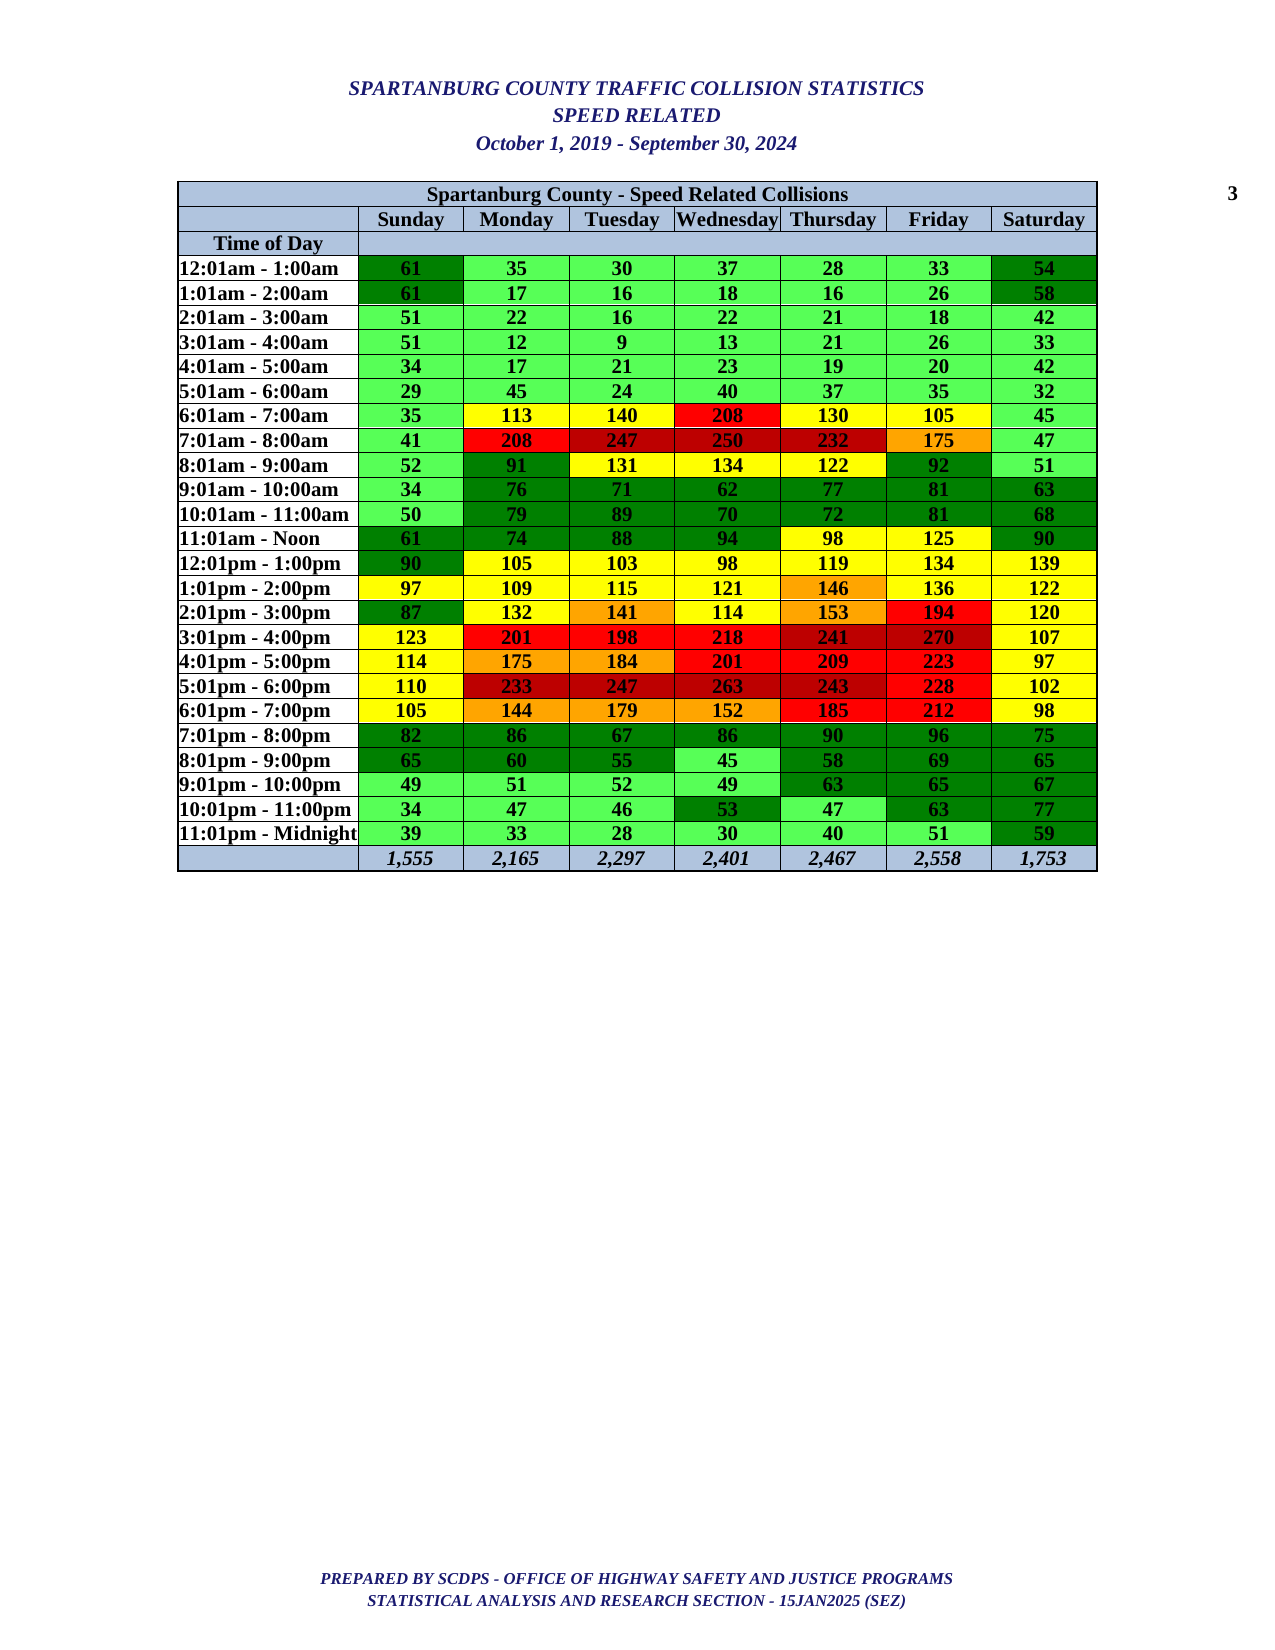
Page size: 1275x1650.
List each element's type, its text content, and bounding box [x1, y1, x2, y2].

table_cell 130 [781, 404, 886, 427]
table_cell 119 [781, 551, 886, 575]
table_cell Friday [887, 207, 991, 231]
table_cell 7:01pm - 8:00pm [179, 724, 358, 747]
table_cell 40 [781, 822, 886, 845]
table_cell 144 [464, 699, 569, 722]
table_cell 61 [359, 256, 463, 280]
table_cell Monday [464, 207, 569, 231]
table_cell 6:01am - 7:00am [179, 404, 358, 427]
table_cell 175 [464, 650, 569, 673]
table_cell 16 [570, 306, 674, 329]
table_cell 28 [781, 256, 886, 280]
table_cell 69 [887, 748, 991, 772]
table_cell 122 [992, 576, 1096, 599]
table_cell 223 [887, 650, 991, 673]
table_cell 179 [570, 699, 674, 722]
table_cell 9:01pm - 10:00pm [179, 773, 358, 796]
table_cell 3:01am - 4:00am [179, 330, 358, 354]
table_cell 241 [781, 625, 886, 649]
table_cell Sunday [359, 207, 463, 231]
table_cell 82 [359, 724, 463, 747]
table_cell 81 [887, 502, 991, 526]
table_cell 120 [992, 601, 1096, 624]
table_cell 22 [675, 306, 780, 329]
table_cell 35 [359, 404, 463, 427]
table_cell 60 [464, 748, 569, 772]
table_cell 61 [359, 527, 463, 550]
table_cell 12:01pm - 1:00pm [179, 551, 358, 575]
table_cell 92 [887, 453, 991, 477]
table_cell 3:01pm - 4:00pm [179, 625, 358, 649]
table_cell 2,467 [781, 846, 886, 870]
table_cell 18 [675, 281, 780, 304]
table_cell 115 [570, 576, 674, 599]
table_cell 98 [781, 527, 886, 550]
table_cell 97 [992, 650, 1096, 673]
table_cell 23 [675, 355, 780, 378]
table_cell 45 [675, 748, 780, 772]
table_cell 30 [675, 822, 780, 845]
table_cell 247 [570, 429, 674, 452]
table_cell 12 [464, 330, 569, 354]
table_cell 2:01am - 3:00am [179, 306, 358, 329]
table_cell 55 [570, 748, 674, 772]
table_cell 77 [781, 478, 886, 501]
table_cell 63 [887, 797, 991, 821]
table_cell 30 [570, 256, 674, 280]
table_cell 122 [781, 453, 886, 477]
table_cell 1,555 [359, 846, 463, 870]
table_cell 52 [359, 453, 463, 477]
table_cell 42 [992, 306, 1096, 329]
table_cell 184 [570, 650, 674, 673]
table_cell 22 [464, 306, 569, 329]
table_cell 4:01pm - 5:00pm [179, 650, 358, 673]
table_cell 50 [359, 502, 463, 526]
table_cell 233 [464, 674, 569, 698]
table_cell 90 [992, 527, 1096, 550]
table_cell 41 [359, 429, 463, 452]
table_cell 114 [675, 601, 780, 624]
table_cell 29 [359, 379, 463, 403]
table_cell 208 [675, 404, 780, 427]
table_cell 11:01pm - Midnight [179, 822, 358, 845]
table_cell 47 [781, 797, 886, 821]
table_cell 26 [887, 281, 991, 304]
table_cell 4:01am - 5:00am [179, 355, 358, 378]
table_cell 5:01pm - 6:00pm [179, 674, 358, 698]
table_cell 21 [781, 306, 886, 329]
table_cell 141 [570, 601, 674, 624]
table_cell 54 [992, 256, 1096, 280]
table_cell 2,165 [464, 846, 569, 870]
table_cell 102 [992, 674, 1096, 698]
table_cell 47 [992, 429, 1096, 452]
table_cell 72 [781, 502, 886, 526]
table_cell 65 [887, 773, 991, 796]
table_cell 9:01am - 10:00am [179, 478, 358, 501]
table_cell 136 [887, 576, 991, 599]
table_cell [179, 846, 358, 870]
table_cell 34 [359, 797, 463, 821]
table_cell 42 [992, 355, 1096, 378]
table_cell 16 [781, 281, 886, 304]
table_cell 250 [675, 429, 780, 452]
table_cell 61 [359, 281, 463, 304]
table_cell 134 [675, 453, 780, 477]
table_cell 40 [675, 379, 780, 403]
table_cell 20 [887, 355, 991, 378]
table_cell 105 [359, 699, 463, 722]
table_cell 13 [675, 330, 780, 354]
table_cell 45 [464, 379, 569, 403]
table_cell 17 [464, 355, 569, 378]
table_cell 75 [992, 724, 1096, 747]
table_cell 63 [781, 773, 886, 796]
table_cell 39 [359, 822, 463, 845]
table_cell 90 [781, 724, 886, 747]
table_cell 103 [570, 551, 674, 575]
table_cell 198 [570, 625, 674, 649]
table_cell 12:01am - 1:00am [179, 256, 358, 280]
table_cell 49 [675, 773, 780, 796]
table_cell 194 [887, 601, 991, 624]
table_cell 94 [675, 527, 780, 550]
table_cell 62 [675, 478, 780, 501]
table_cell 26 [887, 330, 991, 354]
table_cell 65 [992, 748, 1096, 772]
table_cell 24 [570, 379, 674, 403]
table_cell [359, 232, 1096, 255]
table_cell 45 [992, 404, 1096, 427]
table_cell 2,401 [675, 846, 780, 870]
table_cell 68 [992, 502, 1096, 526]
table_cell 28 [570, 822, 674, 845]
table_cell 79 [464, 502, 569, 526]
table_cell 263 [675, 674, 780, 698]
table_cell Thursday [781, 207, 886, 231]
table_cell 65 [359, 748, 463, 772]
table_cell 51 [359, 306, 463, 329]
table_cell 37 [675, 256, 780, 280]
table_cell 35 [464, 256, 569, 280]
table_cell 67 [992, 773, 1096, 796]
table_cell 37 [781, 379, 886, 403]
table_cell 51 [887, 822, 991, 845]
table_cell 153 [781, 601, 886, 624]
table_cell 201 [675, 650, 780, 673]
table_cell 125 [887, 527, 991, 550]
table_cell 8:01pm - 9:00pm [179, 748, 358, 772]
table_cell 18 [887, 306, 991, 329]
table_cell 47 [464, 797, 569, 821]
table_cell 139 [992, 551, 1096, 575]
table_cell 1,753 [992, 846, 1096, 870]
table_cell 146 [781, 576, 886, 599]
table_cell 58 [992, 281, 1096, 304]
table_cell 152 [675, 699, 780, 722]
table_cell 98 [675, 551, 780, 575]
table_cell 243 [781, 674, 886, 698]
table_cell 19 [781, 355, 886, 378]
table_cell 97 [359, 576, 463, 599]
table_cell 109 [464, 576, 569, 599]
table_cell 33 [887, 256, 991, 280]
table_cell 70 [675, 502, 780, 526]
table_cell 77 [992, 797, 1096, 821]
table_cell 110 [359, 674, 463, 698]
table_cell 2,297 [570, 846, 674, 870]
table_cell 123 [359, 625, 463, 649]
table_cell 228 [887, 674, 991, 698]
table_cell 8:01am - 9:00am [179, 453, 358, 477]
table_cell 76 [464, 478, 569, 501]
table_cell 105 [464, 551, 569, 575]
table_cell 209 [781, 650, 886, 673]
table_cell 131 [570, 453, 674, 477]
table_cell 208 [464, 429, 569, 452]
table_cell 2:01pm - 3:00pm [179, 601, 358, 624]
table_cell 16 [570, 281, 674, 304]
table_cell 232 [781, 429, 886, 452]
table_cell 10:01pm - 11:00pm [179, 797, 358, 821]
table_cell 2,558 [887, 846, 991, 870]
table_cell 52 [570, 773, 674, 796]
table_cell Time of Day [179, 232, 358, 255]
table_cell 107 [992, 625, 1096, 649]
table_cell 10:01am - 11:00am [179, 502, 358, 526]
table_cell 33 [992, 330, 1096, 354]
table_cell 175 [887, 429, 991, 452]
table_cell 53 [675, 797, 780, 821]
table_cell 21 [570, 355, 674, 378]
table_cell 270 [887, 625, 991, 649]
table_cell 140 [570, 404, 674, 427]
table_cell 91 [464, 453, 569, 477]
table_cell 63 [992, 478, 1096, 501]
table_cell 247 [570, 674, 674, 698]
table_cell 51 [359, 330, 463, 354]
table_cell 11:01am - Noon [179, 527, 358, 550]
table_cell 7:01am - 8:00am [179, 429, 358, 452]
table_cell 87 [359, 601, 463, 624]
table_cell Wednesday [675, 207, 780, 231]
table_cell 74 [464, 527, 569, 550]
table_cell 6:01pm - 7:00pm [179, 699, 358, 722]
table_cell 201 [464, 625, 569, 649]
table_cell 34 [359, 478, 463, 501]
table_cell 218 [675, 625, 780, 649]
table_cell 49 [359, 773, 463, 796]
table_cell 1:01pm - 2:00pm [179, 576, 358, 599]
table_cell [179, 207, 358, 231]
table_cell 35 [887, 379, 991, 403]
table_cell 5:01am - 6:00am [179, 379, 358, 403]
table_cell 113 [464, 404, 569, 427]
table_cell 9 [570, 330, 674, 354]
table_cell 105 [887, 404, 991, 427]
table_cell 114 [359, 650, 463, 673]
table_cell Saturday [992, 207, 1096, 231]
table_cell 89 [570, 502, 674, 526]
table_cell 212 [887, 699, 991, 722]
table_header Spartanburg County - Speed Related Collisions [179, 182, 1096, 206]
table_cell 17 [464, 281, 569, 304]
table_cell 46 [570, 797, 674, 821]
table_cell 58 [781, 748, 886, 772]
table_cell 71 [570, 478, 674, 501]
table_cell 86 [675, 724, 780, 747]
table_cell 132 [464, 601, 569, 624]
table_cell 34 [359, 355, 463, 378]
table_cell 96 [887, 724, 991, 747]
table_cell 59 [992, 822, 1096, 845]
table_cell 21 [781, 330, 886, 354]
table_cell Tuesday [570, 207, 674, 231]
table_cell 86 [464, 724, 569, 747]
table_cell 51 [464, 773, 569, 796]
table_cell 32 [992, 379, 1096, 403]
table_cell 67 [570, 724, 674, 747]
table_cell 90 [359, 551, 463, 575]
table_cell 134 [887, 551, 991, 575]
table_cell 185 [781, 699, 886, 722]
table_cell 88 [570, 527, 674, 550]
table_cell 1:01am - 2:00am [179, 281, 358, 304]
table_cell 98 [992, 699, 1096, 722]
table_cell 33 [464, 822, 569, 845]
table_cell 121 [675, 576, 780, 599]
table_cell 81 [887, 478, 991, 501]
table_cell 51 [992, 453, 1096, 477]
